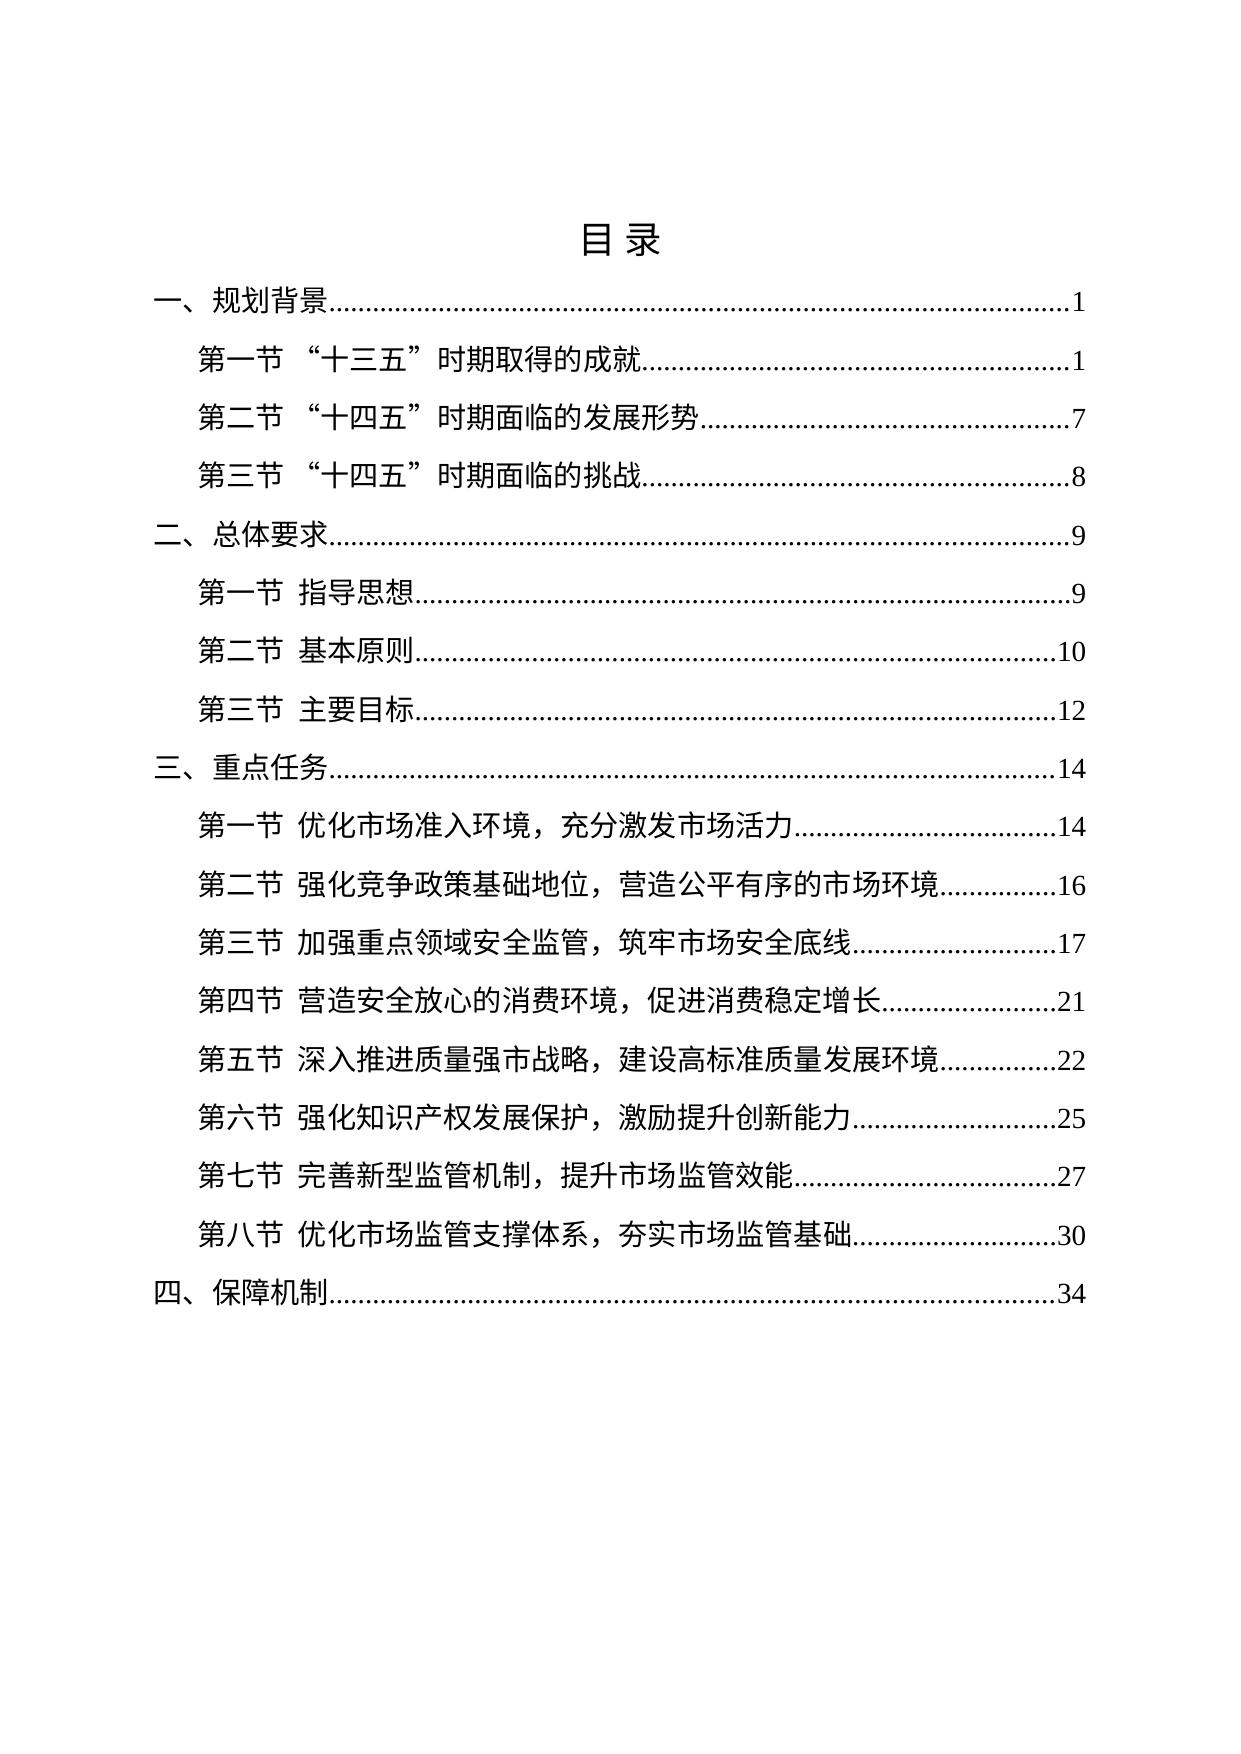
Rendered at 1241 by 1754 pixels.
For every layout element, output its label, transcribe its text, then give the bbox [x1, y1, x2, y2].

text 三、重点任务 14 [153, 732, 1087, 790]
text 第一节 “十三五”时期取得的成就 1 [197, 323, 1087, 382]
text 第一节 指导思想 9 [197, 557, 1087, 615]
text 第三节 加强重点领域安全监管，筑牢市场安全底线 17 [197, 907, 1087, 965]
text 第二节 “十四五”时期面临的发展形势 7 [197, 382, 1087, 440]
text 第八节 优化市场监管支撑体系，夯实市场监管基础 30 [197, 1198, 1087, 1257]
text 二、总体要求 9 [153, 498, 1087, 557]
text 第一节 优化市场准入环境，充分激发市场活力 14 [197, 790, 1087, 848]
text 四、保障机制 34 [153, 1257, 1087, 1315]
text 第五节 深入推进质量强市战略，建设高标准质量发展环境 22 [197, 1023, 1087, 1082]
text 第二节 强化竞争政策基础地位，营造公平有序的市场环境 16 [197, 848, 1087, 907]
text 第六节 强化知识产权发展保护，激励提升创新能力 25 [197, 1082, 1087, 1140]
text 第四节 营造安全放心的消费环境，促进消费稳定增长 21 [197, 965, 1087, 1023]
text 一、规划背景 1 [153, 265, 1087, 323]
text 第三节 主要目标 12 [197, 673, 1087, 732]
text 第七节 完善新型监管机制，提升市场监管效能 27 [197, 1140, 1087, 1198]
text 第三节 “十四五”时期面临的挑战 8 [197, 440, 1087, 498]
text 目 录 [153, 207, 1087, 265]
text 第二节 基本原则 10 [197, 615, 1087, 673]
